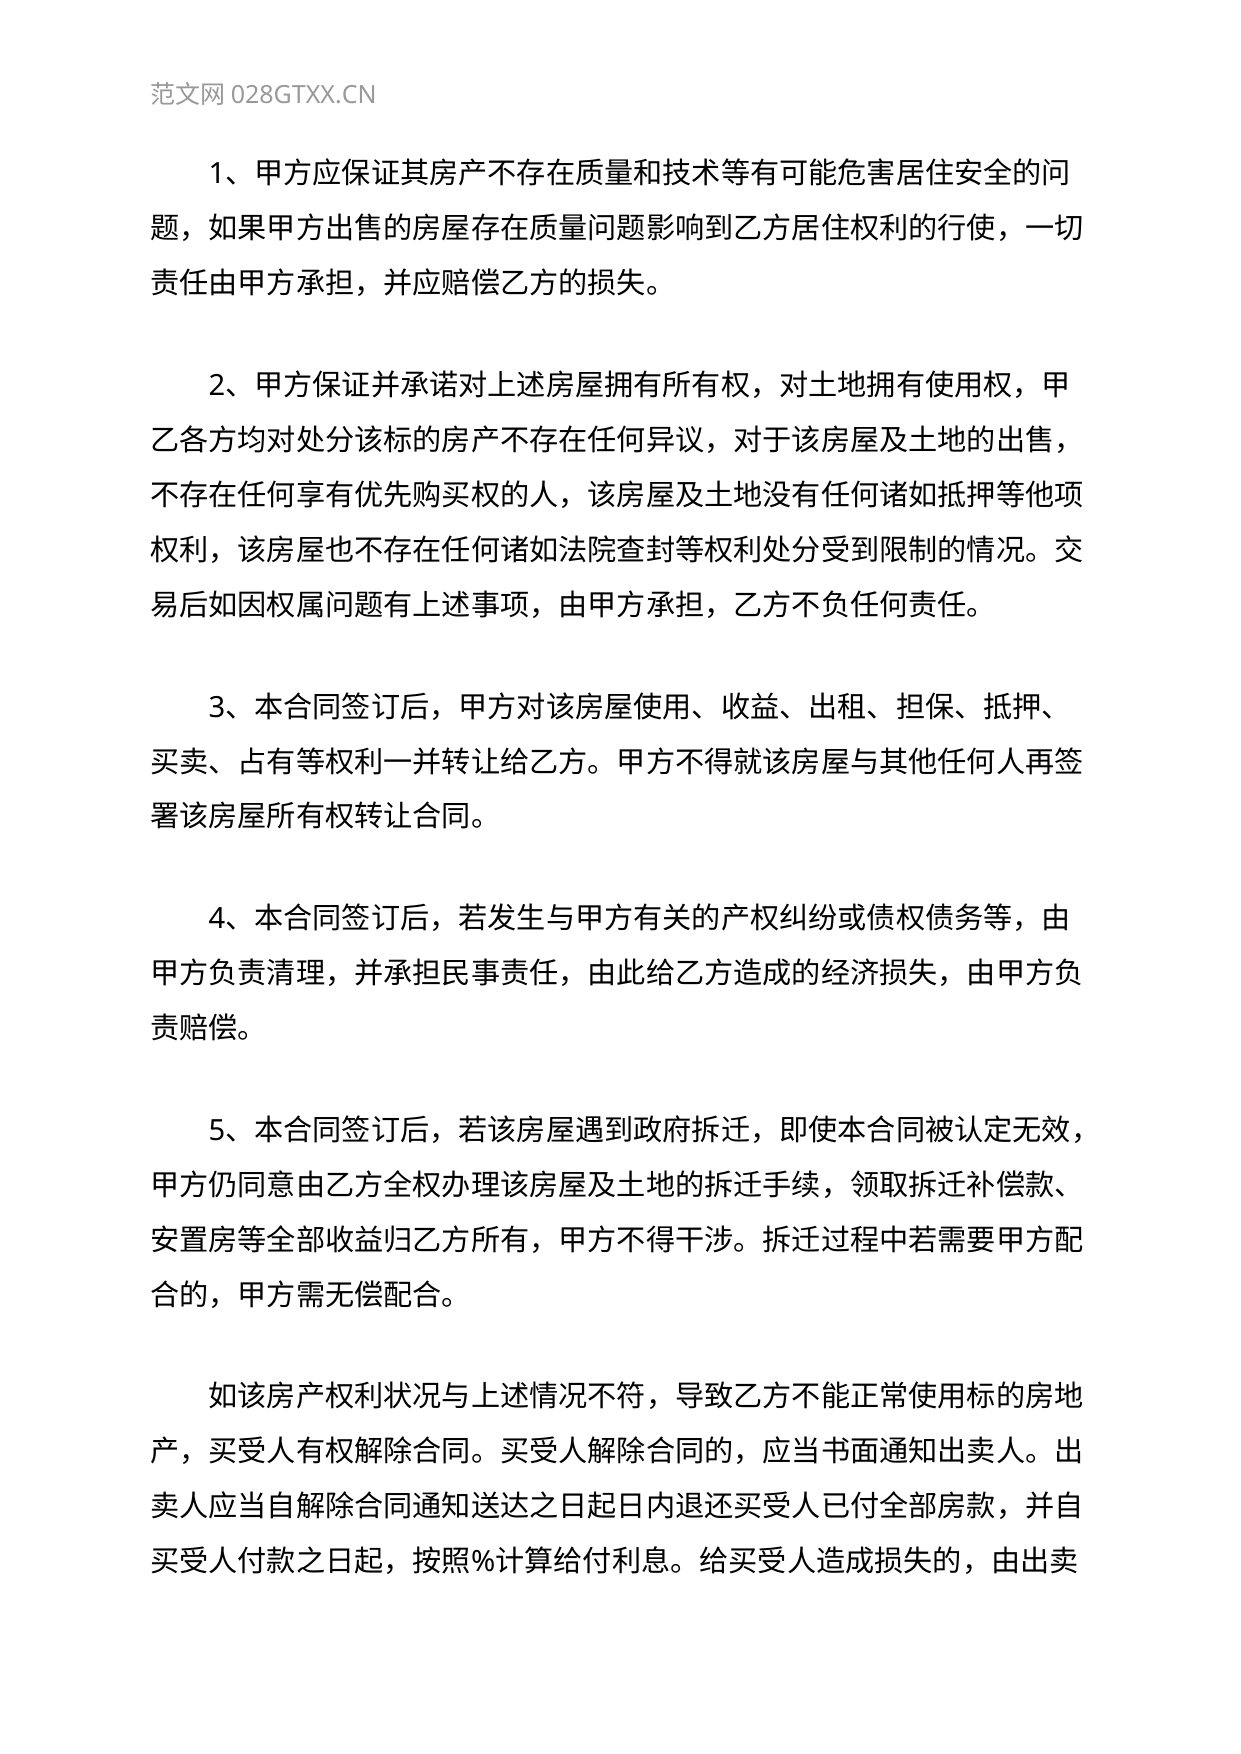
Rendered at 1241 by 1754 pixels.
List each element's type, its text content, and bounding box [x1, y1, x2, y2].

text 3、本合同签订后，甲方对该房屋使用、收益、出租、担保、抵押、买卖、占有等权利一并转让给乙方。甲方不得就该房屋与其他任何人再签署该房屋所有权转让合同。 [150, 683, 1090, 835]
text 5、本合同签订后，若该房屋遇到政府拆迁，即使本合同被认定无效，甲方仍同意由乙方全权办理该房屋及土地的拆迁手续，领取拆迁补偿款、安置房等全部收益归乙方所有，甲方不得干涉。拆迁过程中若需要甲方配合的，甲方需无偿配合。 [150, 1106, 1090, 1313]
text 4、本合同签订后，若发生与甲方有关的产权纠纷或债权债务等，由甲方负责清理，并承担民事责任，由此给乙方造成的经济损失，由甲方负责赔偿。 [150, 895, 1090, 1047]
text 1、甲方应保证其房产不存在质量和技术等有可能危害居住安全的问题，如果甲方出售的房屋存在质量问题影响到乙方居住权利的行使，一切责任由甲方承担，并应赔偿乙方的损失。 [150, 150, 1090, 302]
text 2、甲方保证并承诺对上述房屋拥有所有权，对土地拥有使用权，甲乙各方均对处分该标的房产不存在任何异议，对于该房屋及土地的出售，不存在任何享有优先购买权的人，该房屋及土地没有任何诸如抵押等他项权利，该房屋也不存在任何诸如法院查封等权利处分受到限制的情况。交易后如因权属问题有上述事项，由甲方承担，乙方不负任何责任。 [150, 362, 1090, 624]
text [150, 1373, 1090, 1580]
